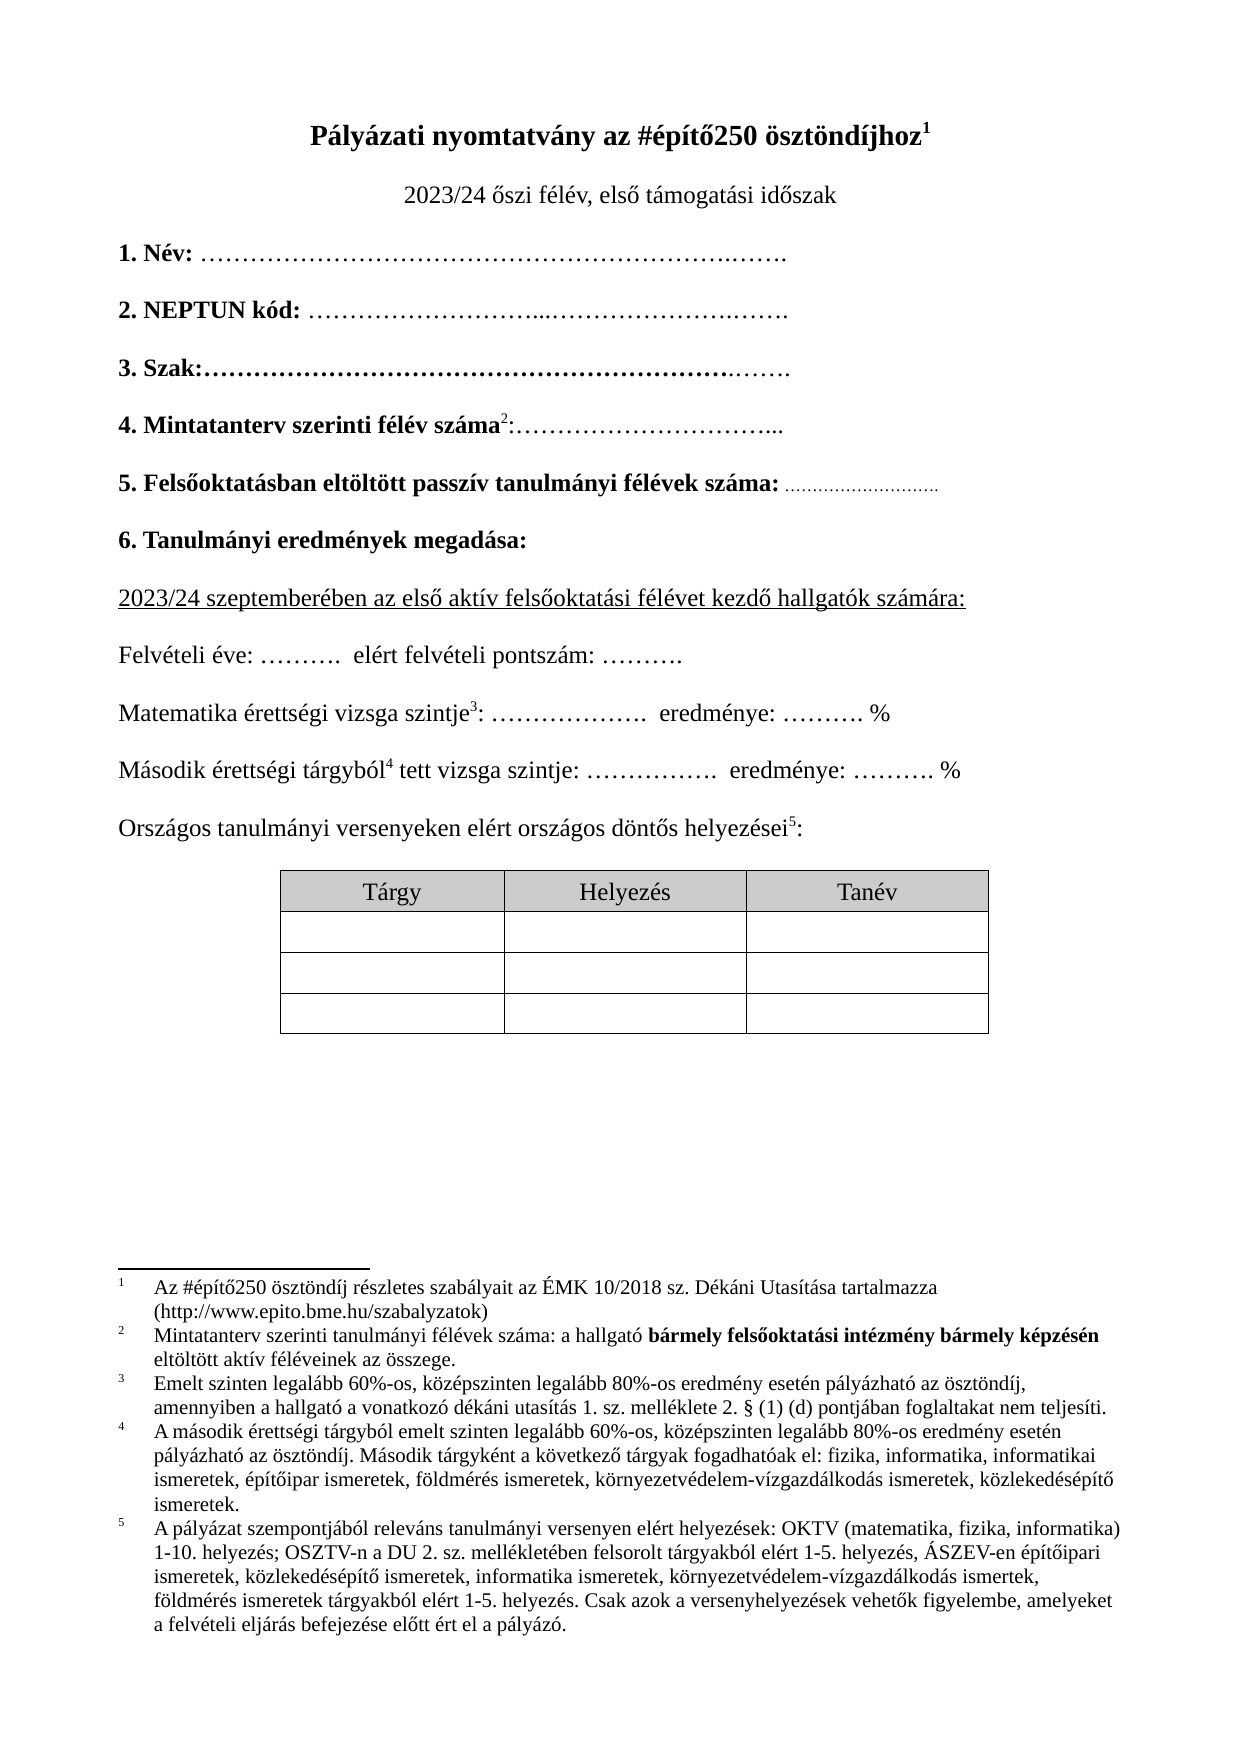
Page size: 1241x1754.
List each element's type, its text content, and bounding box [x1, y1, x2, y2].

table_cell [747, 912, 988, 952]
text Felvételi éve: ………. elért felvételi pontszám: ………. [118, 640, 1122, 669]
text 5. Felsőoktatásban eltöltött passzív tanulmányi félévek száma: ………………………. [118, 468, 1122, 497]
text 2023/24 szeptemberében az első aktív felsőoktatási félévet kezdő hallgatók számára: [118, 583, 1122, 612]
table_cell [505, 953, 746, 993]
text Országos tanulmányi versenyeken elért országos döntős helyezései: [118, 813, 1122, 842]
table_cell [505, 994, 746, 1033]
text 1. Név: ……………………………………………………….……. [118, 238, 1122, 267]
table_cell [747, 994, 988, 1033]
text 4. Mintatanterv szerinti félév száma:…………………………... [118, 410, 1122, 439]
table_header Tárgy [281, 871, 504, 911]
text Második érettségi tárgyból tett vizsga szintje: ……………. eredménye: ………. % [118, 755, 1122, 784]
table_cell [505, 912, 746, 952]
table_cell [281, 912, 504, 952]
table_cell [281, 953, 504, 993]
text 2. NEPTUN kód: ………………………...………………….……. [118, 295, 1122, 324]
text 2023/24 őszi félév, első támogatási időszak [118, 180, 1122, 209]
text Pályázati nyomtatvány az #építő250 ösztöndíjhoz [118, 118, 1122, 152]
table_header Helyezés [505, 871, 746, 911]
text 3. Szak:……………………………………………………….……. [118, 353, 1122, 382]
table_cell [747, 953, 988, 993]
table_cell [281, 994, 504, 1033]
text Matematika érettségi vizsga szintje: ………………. eredménye: ………. % [118, 698, 1122, 727]
text 6. Tanulmányi eredmények megadása: [118, 525, 1122, 554]
table_header Tanév [747, 871, 988, 911]
